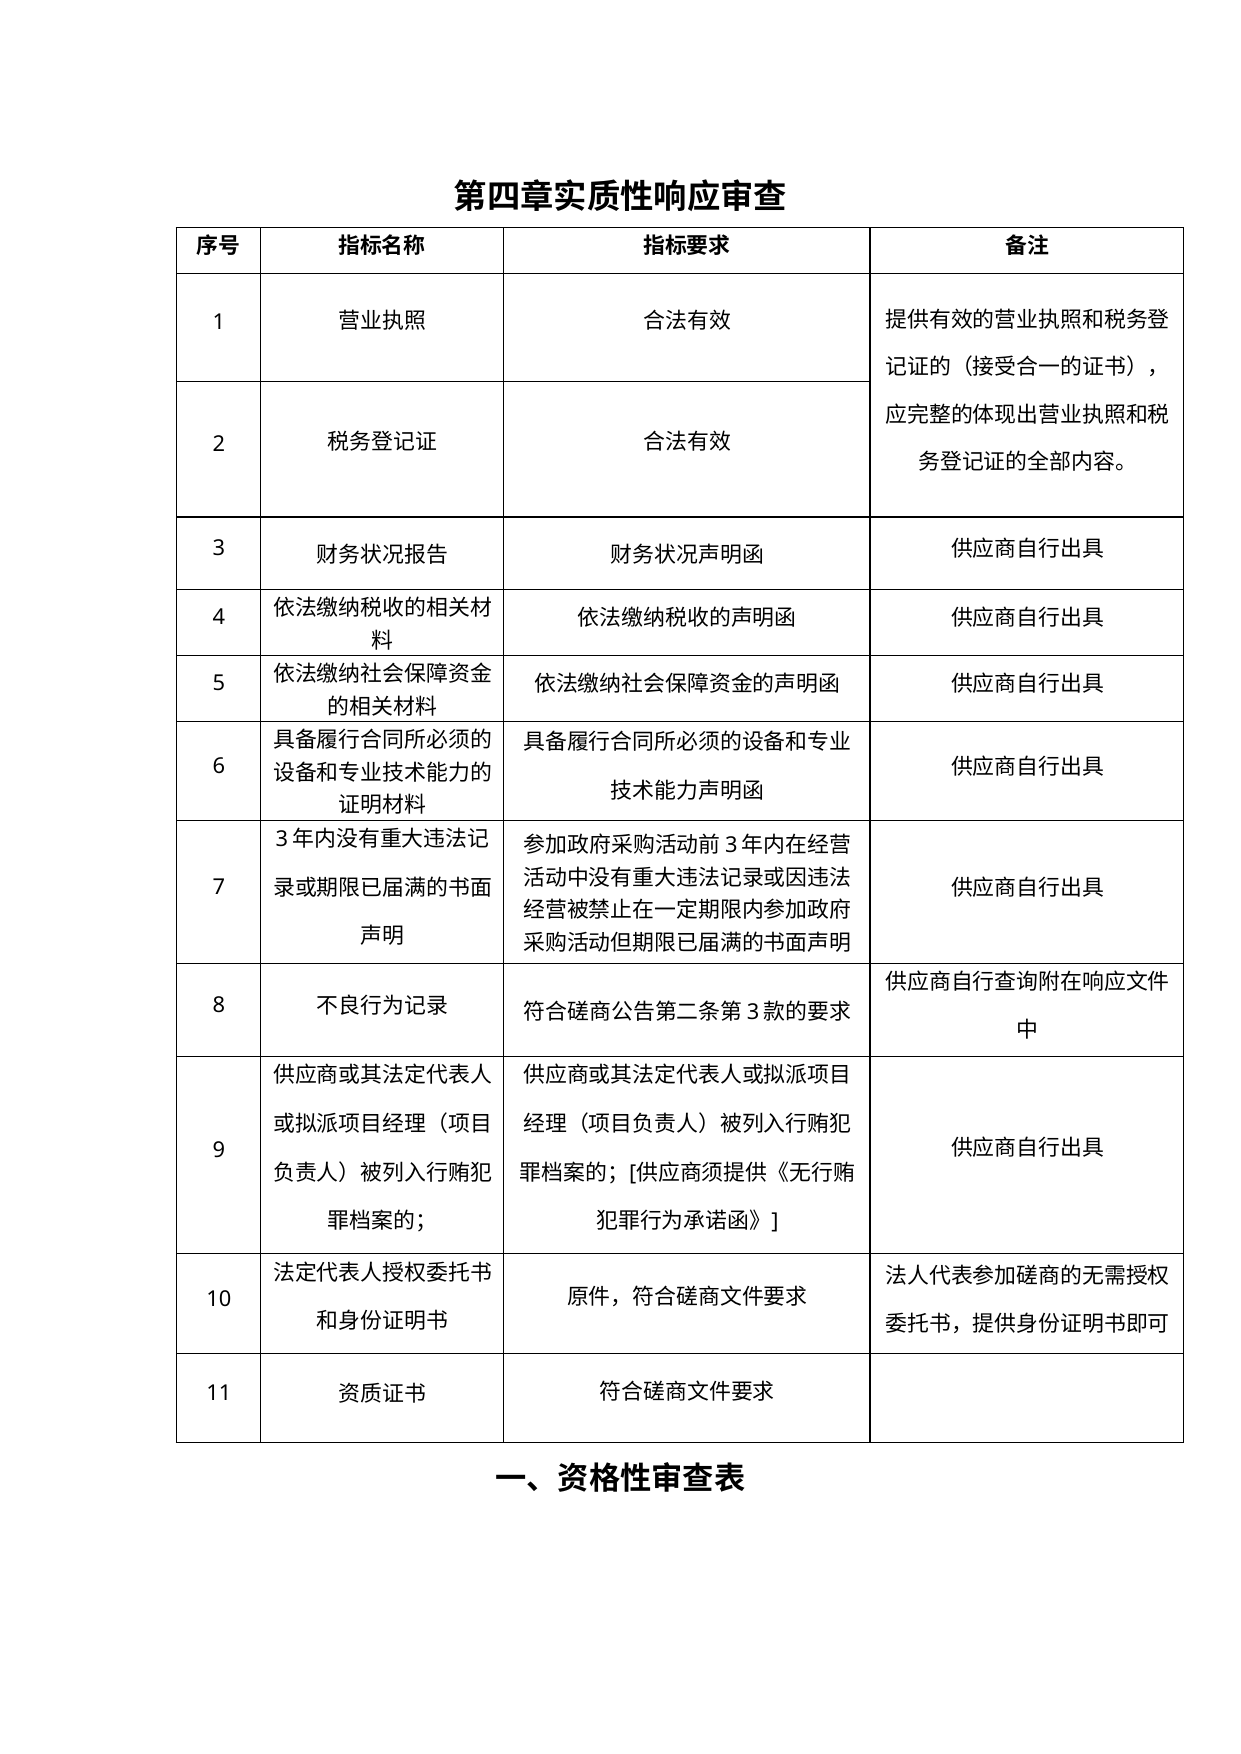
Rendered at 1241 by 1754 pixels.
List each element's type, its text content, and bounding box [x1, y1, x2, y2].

table_cell 供应商自行查询附在响应文件中 [871, 964, 1183, 1056]
table_cell 7 [177, 821, 260, 963]
table_cell 11 [177, 1354, 260, 1442]
table_cell 依法缴纳税收的声明函 [504, 590, 869, 655]
table_cell 2 [177, 382, 260, 516]
table_cell 供应商或其法定代表人或拟派项目经理（项目负责人）被列入行贿犯罪档案的； [261, 1057, 503, 1253]
table_header 指标要求 [504, 228, 869, 273]
table_cell 8 [177, 964, 260, 1056]
table_cell 依法缴纳社会保障资金的相关材料 [261, 656, 503, 721]
table_cell 供应商自行出具 [871, 722, 1183, 819]
table_cell 税务登记证 [261, 382, 503, 516]
table_cell 具备履行合同所必须的设备和专业技术能力声明函 [504, 722, 869, 819]
table_cell 符合磋商公告第二条第3款的要求 [504, 964, 869, 1056]
table_cell 1 [177, 274, 260, 381]
table_cell 符合磋商文件要求 [504, 1354, 869, 1442]
table_cell 参加政府采购活动前3年内在经营活动中没有重大违法记录或因违法经营被禁止在一定期限内参加政府采购活动但期限已届满的书面声明 [504, 821, 869, 963]
table_header 备注 [871, 228, 1183, 273]
table_cell 供应商自行出具 [871, 656, 1183, 721]
table_header 指标名称 [261, 228, 503, 273]
table_cell 供应商自行出具 [871, 590, 1183, 655]
table_cell 营业执照 [261, 274, 503, 381]
table_cell 法人代表参加磋商的无需授权委托书，提供身份证明书即可 [871, 1254, 1183, 1353]
table_cell 依法缴纳社会保障资金的声明函 [504, 656, 869, 721]
table_cell 6 [177, 722, 260, 819]
table_cell 财务状况报告 [261, 518, 503, 589]
table_cell 10 [177, 1254, 260, 1353]
table_header 序号 [177, 228, 260, 273]
table_cell 供应商自行出具 [871, 518, 1183, 589]
table_cell 提供有效的营业执照和税务登记证的（接受合一的证书），应完整的体现出营业执照和税务登记证的全部内容。 [871, 274, 1183, 516]
table_cell [871, 1354, 1183, 1442]
table_cell 原件，符合磋商文件要求 [504, 1254, 869, 1353]
table_cell 不良行为记录 [261, 964, 503, 1056]
table_cell 9 [177, 1057, 260, 1253]
table_cell 合法有效 [504, 382, 869, 516]
table_cell 法定代表人授权委托书和身份证明书 [261, 1254, 503, 1353]
table_cell 供应商自行出具 [871, 821, 1183, 963]
table_cell 合法有效 [504, 274, 869, 381]
table_cell 供应商或其法定代表人或拟派项目经理（项目负责人）被列入行贿犯罪档案的；[供应商须提供《无行贿犯罪行为承诺函》] [504, 1057, 869, 1253]
table_cell 财务状况声明函 [504, 518, 869, 589]
table_cell 具备履行合同所必须的设备和专业技术能力的证明材料 [261, 722, 503, 819]
text 一、资格性审查表 [176, 1443, 1064, 1508]
table_cell 供应商自行出具 [871, 1057, 1183, 1253]
table_cell 3年内没有重大违法记录或期限已届满的书面声明 [261, 821, 503, 963]
table_cell 5 [177, 656, 260, 721]
table_cell 4 [177, 590, 260, 655]
text 第四章实质性响应审查 [176, 162, 1064, 227]
table_cell 3 [177, 518, 260, 589]
table_cell 依法缴纳税收的相关材料 [261, 590, 503, 655]
table_cell 资质证书 [261, 1354, 503, 1442]
